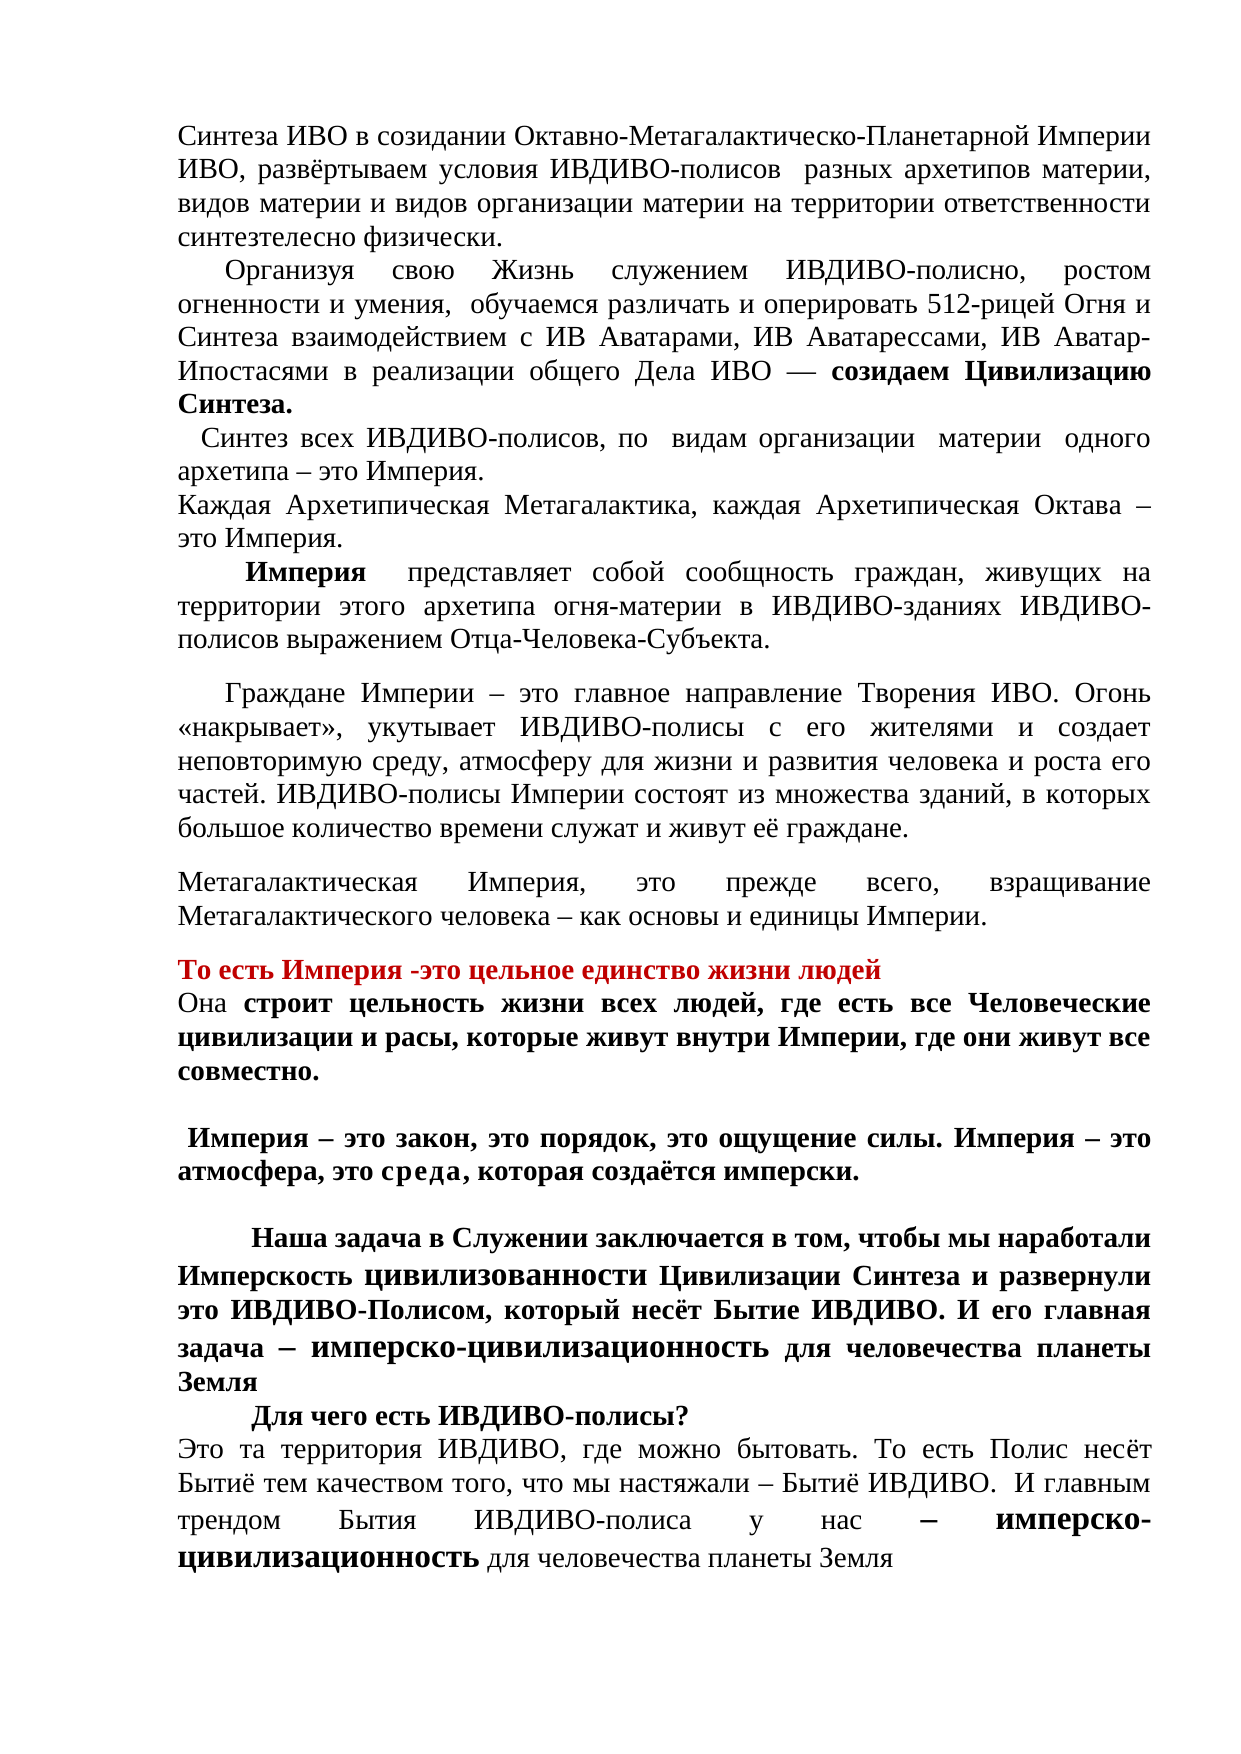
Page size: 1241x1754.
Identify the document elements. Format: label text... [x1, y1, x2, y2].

text Империя представляет собой сообщность граждан, живущих на территории этого архетипа огня-материи в ИВДИВО-зданиях ИВДИВО-полисов выражением Отца-Человека-Субъекта. [177, 554, 1152, 655]
text Наша задача в Служении заключается в том, чтобы мы наработали Имперскость цивилизованности Цивилизации Синтеза и развернули это ИВДИВО-Полисом, который несёт Бытие ИВДИВО. И его главная задача – имперско-цивилизационность для человечества планеты Земля [177, 1220, 1152, 1398]
text Империя – это закон, это порядок, это ощущение силы. Империя – это атмосфера, это среда, которая создаётся имперски. [177, 1120, 1152, 1187]
text Каждая Архетипическая Метагалактика, каждая Архетипическая Октава – это Империя. [177, 487, 1152, 554]
text То есть Империя -это цельное единство жизни людей [177, 952, 1152, 986]
text Организуя свою Жизнь служением ИВДИВО-полисно, ростом огненности и умения, обучаемся различать и оперировать 512-рицей Огня и Синтеза взаимодействием с ИВ Аватарами, ИВ Аватарессами, ИВ Аватар-Ипостасями в реализации общего Дела ИВО — созидаем Цивилизацию Синтеза. [177, 252, 1152, 420]
text Это та территория ИВДИВО, где можно бытовать. То есть Полис несёт Бытиё тем качеством того, что мы настяжали – Бытиё ИВДИВО. И главным трендом Бытия ИВДИВО-полиса у нас – имперско-цивилизационность для человечества планеты Земля [177, 1431, 1152, 1575]
text Для чего есть ИВДИВО-полисы? [177, 1398, 1152, 1431]
text Метагалактическая Империя, это прежде всего, взращивание Метагалактического человека – как основы и единицы Империи. [177, 864, 1152, 931]
text Синтез всех ИВДИВО-полисов, по видам организации материи одного архетипа – это Империя. [177, 420, 1152, 487]
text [177, 118, 1152, 252]
text Граждане Империи – это главное направление Творения ИВО. Огонь «накрывает», укутывает ИВДИВО-полисы с его жителями и создает неповторимую среду, атмосферу для жизни и развития человека и роста его частей. ИВДИВО-полисы Империи состоят из множества зданий, в которых большое количество времени служат и живут её граждане. [177, 676, 1152, 843]
text Она строит цельность жизни всех людей, где есть все Человеческие цивилизации и расы, которые живут внутри Империи, где они живут все совместно. [177, 986, 1152, 1086]
